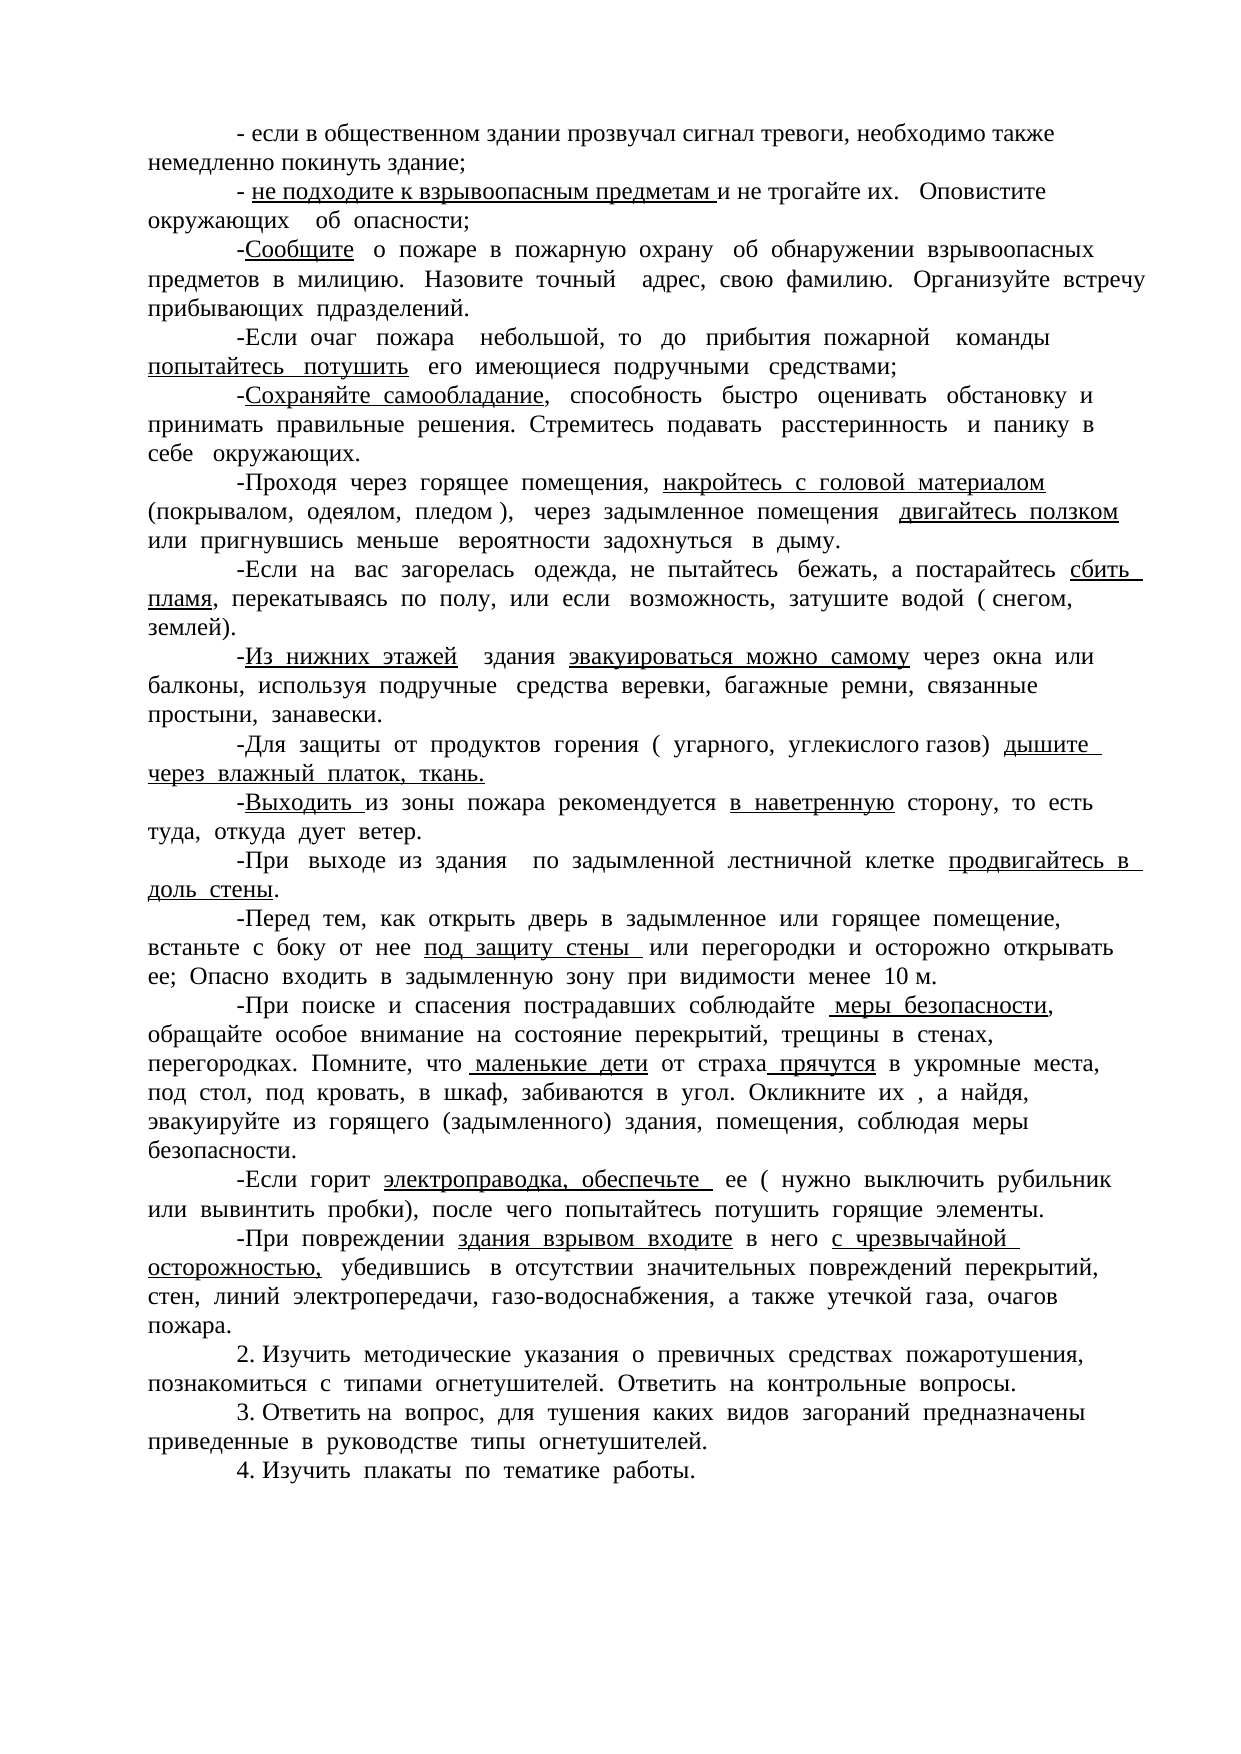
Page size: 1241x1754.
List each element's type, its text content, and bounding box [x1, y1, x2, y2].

text -При поиске и спасения пострадавших соблюдайте меры безопасности, обращайте особое внимание на состояние перекрытий, трещины в стенах, перегородках. Помните, что маленькие дети от страха прячутся в укромные места, под стол, под кровать, в шкаф, забиваются в угол. Окликните их , а найдя, эвакуируйте из горящего (задымленного) здания, помещения, соблюдая меры безопасности. [148, 990, 1152, 1164]
text -Сохраняйте самообладание, способность быстро оценивать обстановку и принимать правильные решения. Стремитесь подавать расстеринность и панику в себе окружающих. [148, 380, 1152, 467]
text 2. Изучить методические указания о превичных средствах пожаротушения, познакомиться с типами огнетушителей. Ответить на контрольные вопросы. [148, 1339, 1152, 1397]
text 4. Изучить плакаты по тематике работы. [148, 1455, 1152, 1484]
text - не подходите к взрывоопасным предметам и не трогайте их. Оповистите окружающих об опасности; [148, 176, 1152, 234]
text -Сообщите о пожаре в пожарную охрану об обнаружении взрывоопасных предметов в милицию. Назовите точный адрес, свою фамилию. Организуйте встречу прибывающих пдразделений. [148, 234, 1152, 322]
text -Если на вас загорелась одежда, не пытайтесь бежать, а постарайтесь сбить пламя, перекатываясь по полу, или если возможность, затушите водой ( снегом, землей). [148, 554, 1152, 641]
text -При повреждении здания взрывом входите в него с чрезвычайной осторожностью, убедившись в отсутствии значительных повреждений перекрытий, стен, линий электропередачи, газо-водоснабжения, а также утечкой газа, очагов пожара. [148, 1222, 1152, 1339]
text -Если горит электроправодка, обеспечьте ее ( нужно выключить рубильник или вывинтить пробки), после чего попытайтесь потушить горящие элементы. [148, 1164, 1152, 1222]
text -Выходить из зоны пожара рекомендуется в наветренную сторону, то есть туда, откуда дует ветер. [148, 787, 1152, 845]
text -Для защиты от продуктов горения ( угарного, углекислого газов) дышите через влажный платок, ткань. [148, 728, 1152, 787]
text -При выходе из здания по задымленной лестничной клетке продвигайтесь в доль стены. [148, 845, 1152, 903]
text -Если очаг пожара небольшой, то до прибытия пожарной команды попытайтесь потушить его имеющиеся подручными средствами; [148, 322, 1152, 380]
text -Перед тем, как открыть дверь в задымленное или горящее помещение, встаньте с боку от нее под защиту стены или перегородки и осторожно открывать ее; Опасно входить в задымленную зону при видимости менее 10 м. [148, 903, 1152, 990]
text - если в общественном здании прозвучал сигнал тревоги, необходимо также немедленно покинуть здание; [148, 118, 1152, 176]
text -Из нижних этажей здания эвакуироваться можно самому через окна или балконы, используя подручные средства веревки, багажные ремни, связанные простыни, занавески. [148, 641, 1152, 728]
text 3. Ответить на вопрос, для тушения каких видов загораний предназначены приведенные в руководстве типы огнетушителей. [148, 1397, 1152, 1455]
text -Проходя через горящее помещения, накройтесь с головой материалом (покрывалом, одеялом, пледом ), через задымленное помещения двигайтесь ползком или пригнувшись меньше вероятности задохнуться в дыму. [148, 467, 1152, 554]
